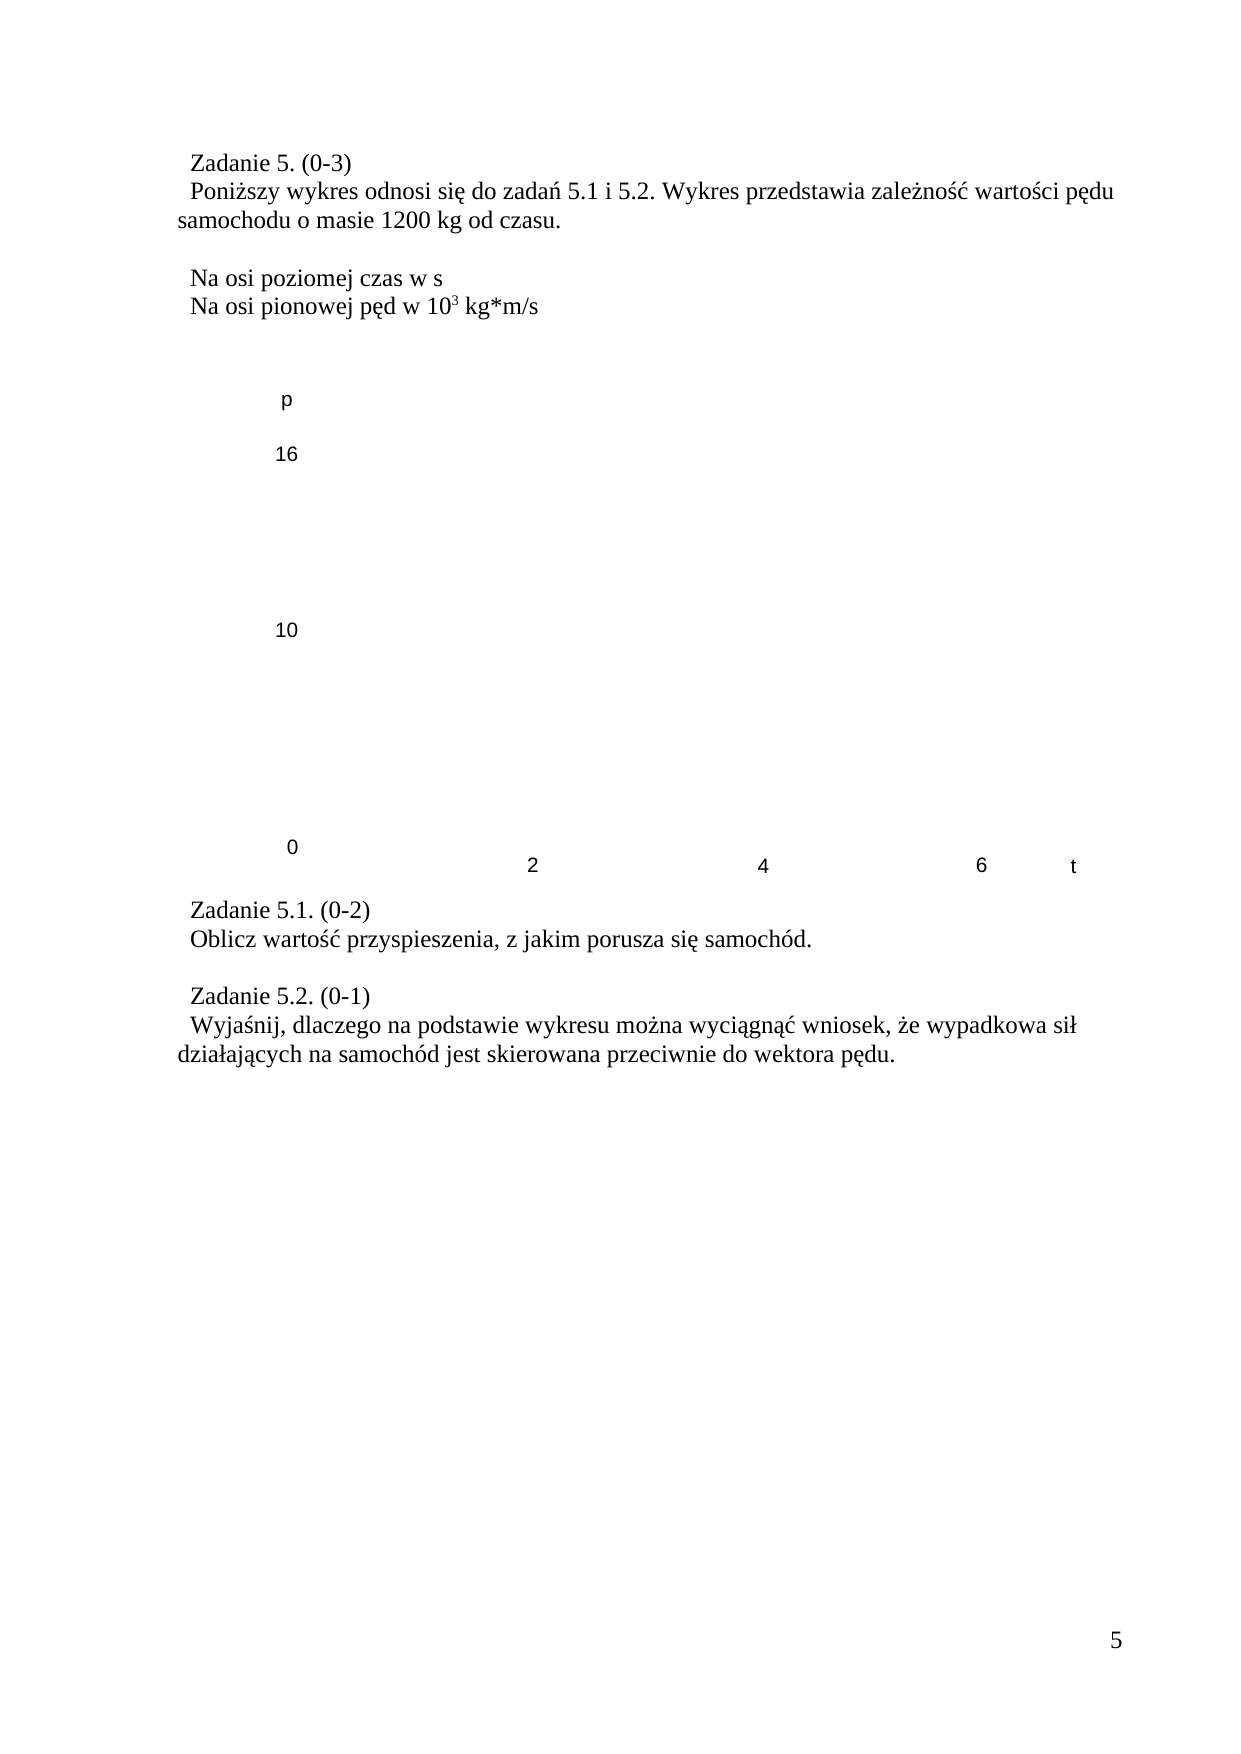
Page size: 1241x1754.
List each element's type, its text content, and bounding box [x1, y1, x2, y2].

text Poniższy wykres odnosi się do zadań 5.1 i 5.2. Wykres przedstawia zależność wartości pędu samochodu o masie 1200 kg od czasu. [177, 176, 1122, 234]
text Wyjaśnij, dlaczego na podstawie wykresu można wyciągnąć wniosek, że wypadkowa sił działających na samochód jest skierowana przeciwnie do wektora pędu. [177, 1010, 1122, 1068]
text Zadanie 5.2. (0-1) [177, 981, 1122, 1010]
text Na osi poziomej czas w s Na osi pionowej pęd w 103 kg*m/s [177, 263, 1122, 320]
text Zadanie 5. (0-3) [177, 148, 1122, 176]
text Oblicz wartość przyspieszenia, z jakim porusza się samochód. [177, 924, 1122, 953]
text Zadanie 5.1. (0-2) [177, 895, 1122, 924]
